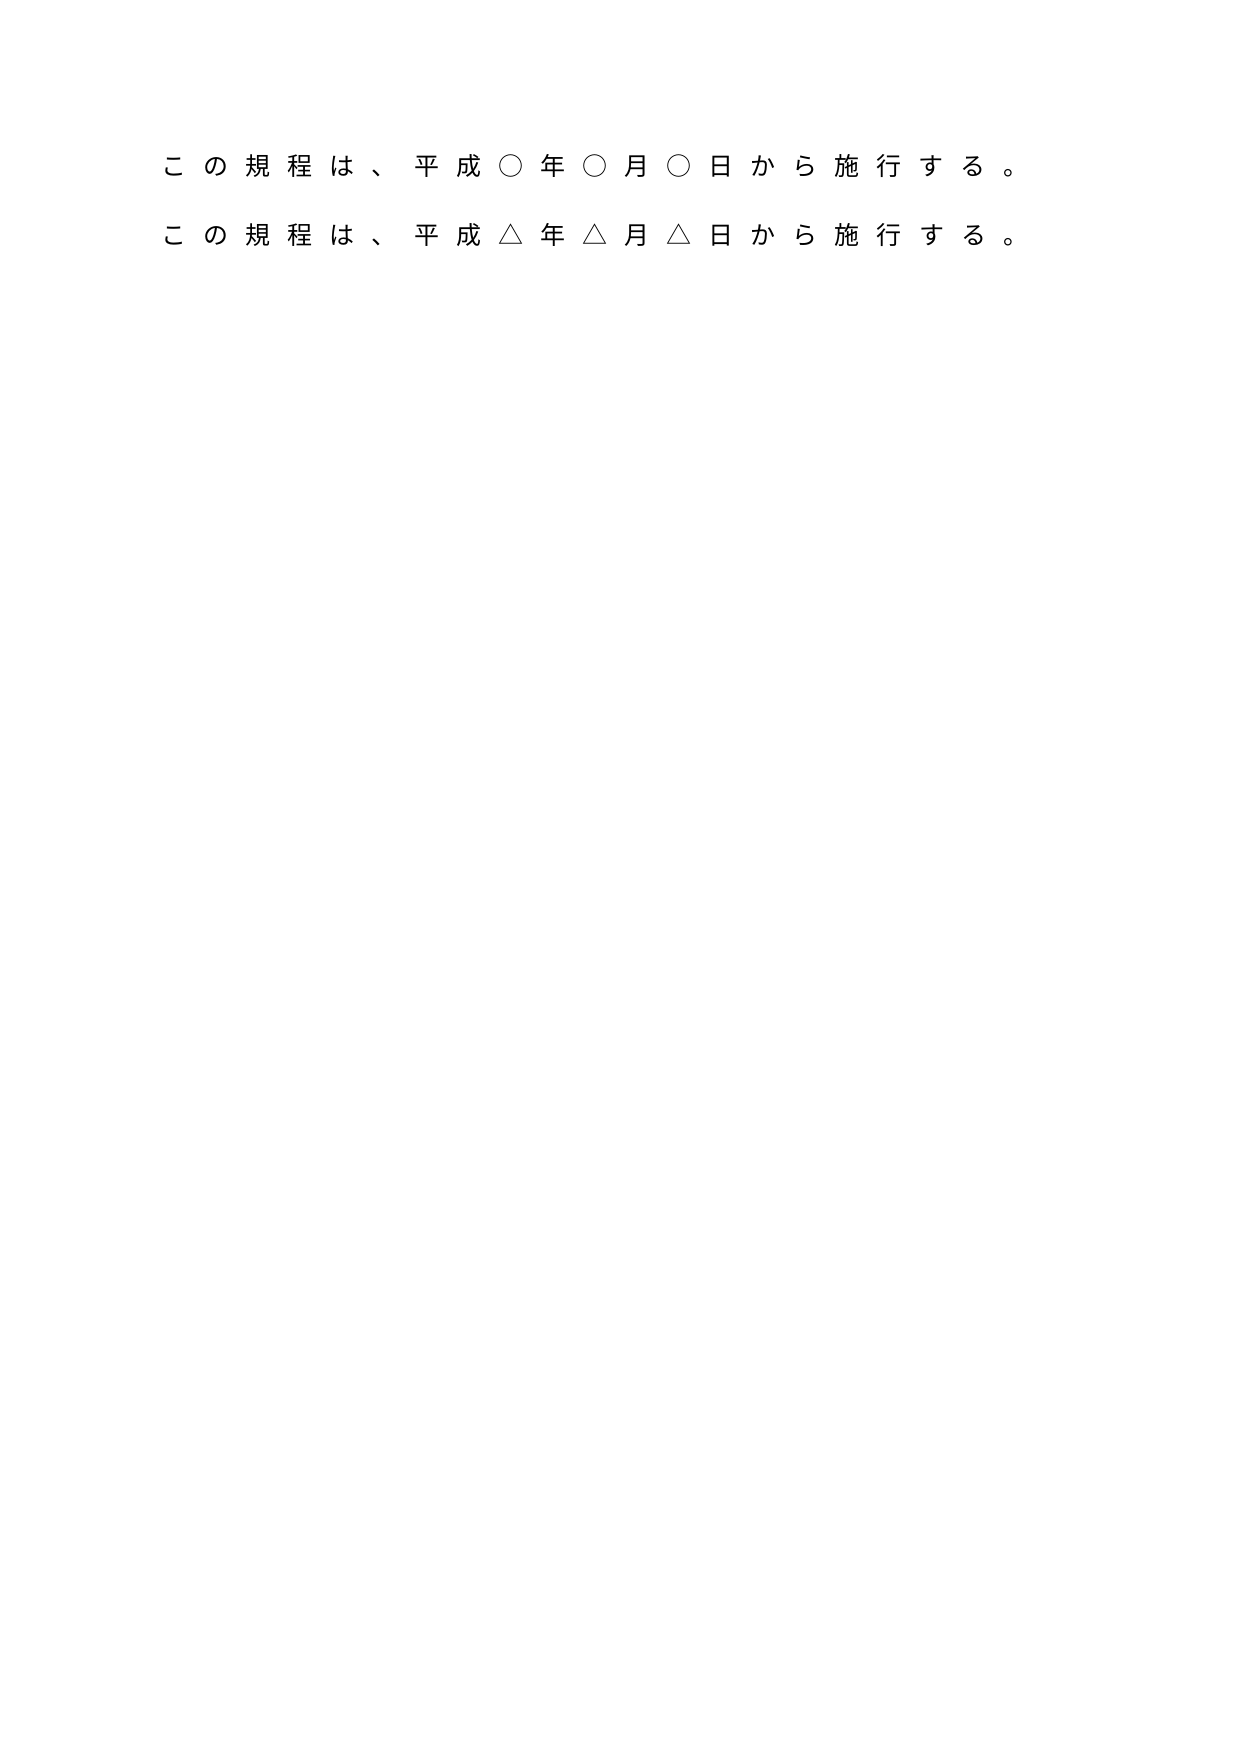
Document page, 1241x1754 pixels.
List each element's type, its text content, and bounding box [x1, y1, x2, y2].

text この規程は、平成○年○月○日から施行する。 [119, 131, 1150, 199]
text この規程は、平成△年△月△日から施行する。 [119, 199, 1150, 268]
